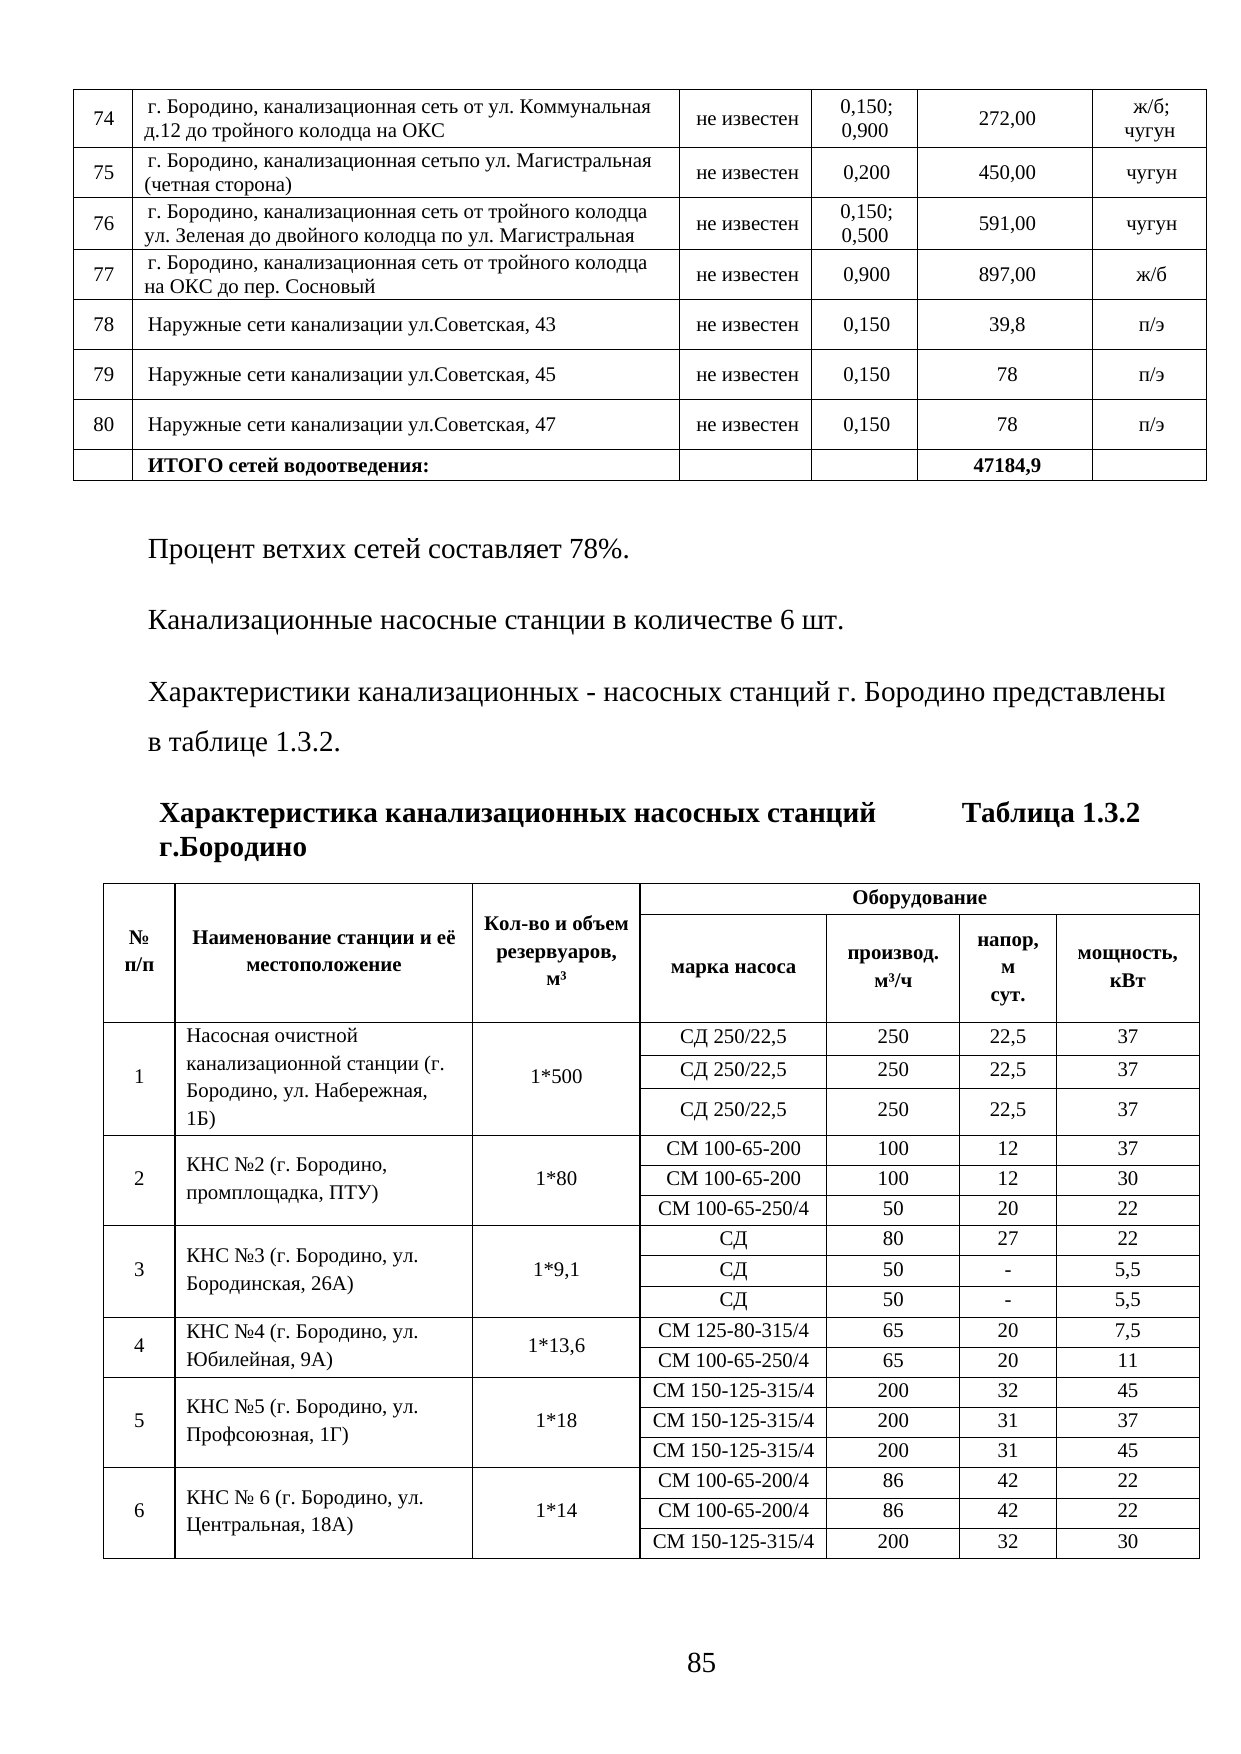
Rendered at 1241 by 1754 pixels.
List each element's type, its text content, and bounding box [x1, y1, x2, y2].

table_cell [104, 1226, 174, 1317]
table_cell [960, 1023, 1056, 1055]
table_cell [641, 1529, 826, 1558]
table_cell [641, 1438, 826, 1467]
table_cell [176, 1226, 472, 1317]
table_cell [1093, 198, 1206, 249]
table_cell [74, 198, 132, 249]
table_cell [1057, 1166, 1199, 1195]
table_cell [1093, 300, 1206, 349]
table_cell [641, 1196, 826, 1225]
text Канализационные насосные станции в количестве 6 шт. [148, 602, 1181, 636]
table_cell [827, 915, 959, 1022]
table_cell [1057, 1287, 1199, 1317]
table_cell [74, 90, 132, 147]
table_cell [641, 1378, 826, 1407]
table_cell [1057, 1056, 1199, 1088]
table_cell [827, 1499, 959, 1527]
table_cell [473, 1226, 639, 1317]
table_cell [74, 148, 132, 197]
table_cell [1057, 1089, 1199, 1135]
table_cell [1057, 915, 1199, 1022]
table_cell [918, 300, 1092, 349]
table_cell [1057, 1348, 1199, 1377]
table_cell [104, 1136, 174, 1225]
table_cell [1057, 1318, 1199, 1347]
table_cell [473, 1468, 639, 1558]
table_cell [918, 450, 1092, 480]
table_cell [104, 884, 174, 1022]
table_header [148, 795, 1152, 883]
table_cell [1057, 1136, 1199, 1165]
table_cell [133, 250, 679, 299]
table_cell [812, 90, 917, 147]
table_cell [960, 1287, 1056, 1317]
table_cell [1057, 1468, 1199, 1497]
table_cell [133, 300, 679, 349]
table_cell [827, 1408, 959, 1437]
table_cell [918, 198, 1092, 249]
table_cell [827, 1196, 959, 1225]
text Характеристики канализационных - насосных станций г. Бородино представлены в таблице 1.3.2. [148, 674, 1181, 757]
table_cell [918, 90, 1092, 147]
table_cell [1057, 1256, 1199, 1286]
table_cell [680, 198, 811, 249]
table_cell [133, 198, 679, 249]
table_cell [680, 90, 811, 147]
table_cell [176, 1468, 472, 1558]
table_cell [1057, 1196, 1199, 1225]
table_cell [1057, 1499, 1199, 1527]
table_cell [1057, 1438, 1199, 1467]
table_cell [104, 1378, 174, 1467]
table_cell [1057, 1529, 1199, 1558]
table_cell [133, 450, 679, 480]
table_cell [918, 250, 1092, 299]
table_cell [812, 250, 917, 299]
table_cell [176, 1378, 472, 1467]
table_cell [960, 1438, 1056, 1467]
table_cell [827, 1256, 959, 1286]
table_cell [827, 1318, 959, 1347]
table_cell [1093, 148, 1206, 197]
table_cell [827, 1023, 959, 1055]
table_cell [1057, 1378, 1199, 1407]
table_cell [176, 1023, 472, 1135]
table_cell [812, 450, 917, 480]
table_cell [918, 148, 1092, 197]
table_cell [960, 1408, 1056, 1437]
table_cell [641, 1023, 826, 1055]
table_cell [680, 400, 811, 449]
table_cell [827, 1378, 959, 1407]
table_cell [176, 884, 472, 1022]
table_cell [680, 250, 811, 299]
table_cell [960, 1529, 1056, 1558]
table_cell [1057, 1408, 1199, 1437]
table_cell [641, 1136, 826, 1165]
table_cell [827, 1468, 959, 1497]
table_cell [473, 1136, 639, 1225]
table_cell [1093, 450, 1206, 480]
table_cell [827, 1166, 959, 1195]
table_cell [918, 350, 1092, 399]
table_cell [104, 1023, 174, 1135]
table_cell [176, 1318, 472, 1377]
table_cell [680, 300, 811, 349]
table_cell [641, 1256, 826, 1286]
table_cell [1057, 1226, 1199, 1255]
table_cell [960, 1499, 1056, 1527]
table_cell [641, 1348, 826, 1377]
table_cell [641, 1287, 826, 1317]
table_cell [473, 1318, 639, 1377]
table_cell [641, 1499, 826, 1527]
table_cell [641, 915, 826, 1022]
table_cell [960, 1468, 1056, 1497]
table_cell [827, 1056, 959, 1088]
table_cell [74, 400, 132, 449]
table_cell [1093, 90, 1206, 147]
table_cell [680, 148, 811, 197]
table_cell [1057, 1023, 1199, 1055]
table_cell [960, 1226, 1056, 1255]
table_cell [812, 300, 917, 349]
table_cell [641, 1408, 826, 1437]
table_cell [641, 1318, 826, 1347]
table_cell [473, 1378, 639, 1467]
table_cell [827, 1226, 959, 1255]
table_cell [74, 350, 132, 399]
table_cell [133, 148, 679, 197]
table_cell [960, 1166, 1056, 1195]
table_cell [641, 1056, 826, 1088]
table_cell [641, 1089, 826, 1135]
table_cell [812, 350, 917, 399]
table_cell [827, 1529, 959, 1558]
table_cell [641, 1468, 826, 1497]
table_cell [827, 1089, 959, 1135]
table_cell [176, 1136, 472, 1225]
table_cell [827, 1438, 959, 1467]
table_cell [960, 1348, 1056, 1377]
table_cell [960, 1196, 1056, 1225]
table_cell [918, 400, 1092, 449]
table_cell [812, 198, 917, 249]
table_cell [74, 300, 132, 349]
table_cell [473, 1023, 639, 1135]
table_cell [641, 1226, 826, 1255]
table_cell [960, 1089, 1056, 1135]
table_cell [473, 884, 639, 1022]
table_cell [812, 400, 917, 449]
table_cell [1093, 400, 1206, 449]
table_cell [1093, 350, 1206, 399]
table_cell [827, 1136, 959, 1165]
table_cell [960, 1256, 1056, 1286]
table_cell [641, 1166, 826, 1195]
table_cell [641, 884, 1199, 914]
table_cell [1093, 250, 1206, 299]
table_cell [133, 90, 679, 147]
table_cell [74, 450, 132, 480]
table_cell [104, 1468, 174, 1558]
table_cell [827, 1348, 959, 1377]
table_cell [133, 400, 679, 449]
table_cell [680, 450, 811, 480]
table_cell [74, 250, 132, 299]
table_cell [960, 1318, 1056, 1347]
text Процент ветхих сетей составляет 78%. [148, 531, 1181, 565]
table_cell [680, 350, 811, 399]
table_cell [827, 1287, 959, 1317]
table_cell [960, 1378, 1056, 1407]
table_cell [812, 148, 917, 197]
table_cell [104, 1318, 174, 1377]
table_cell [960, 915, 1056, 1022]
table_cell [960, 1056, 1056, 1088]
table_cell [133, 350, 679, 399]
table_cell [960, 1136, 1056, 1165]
